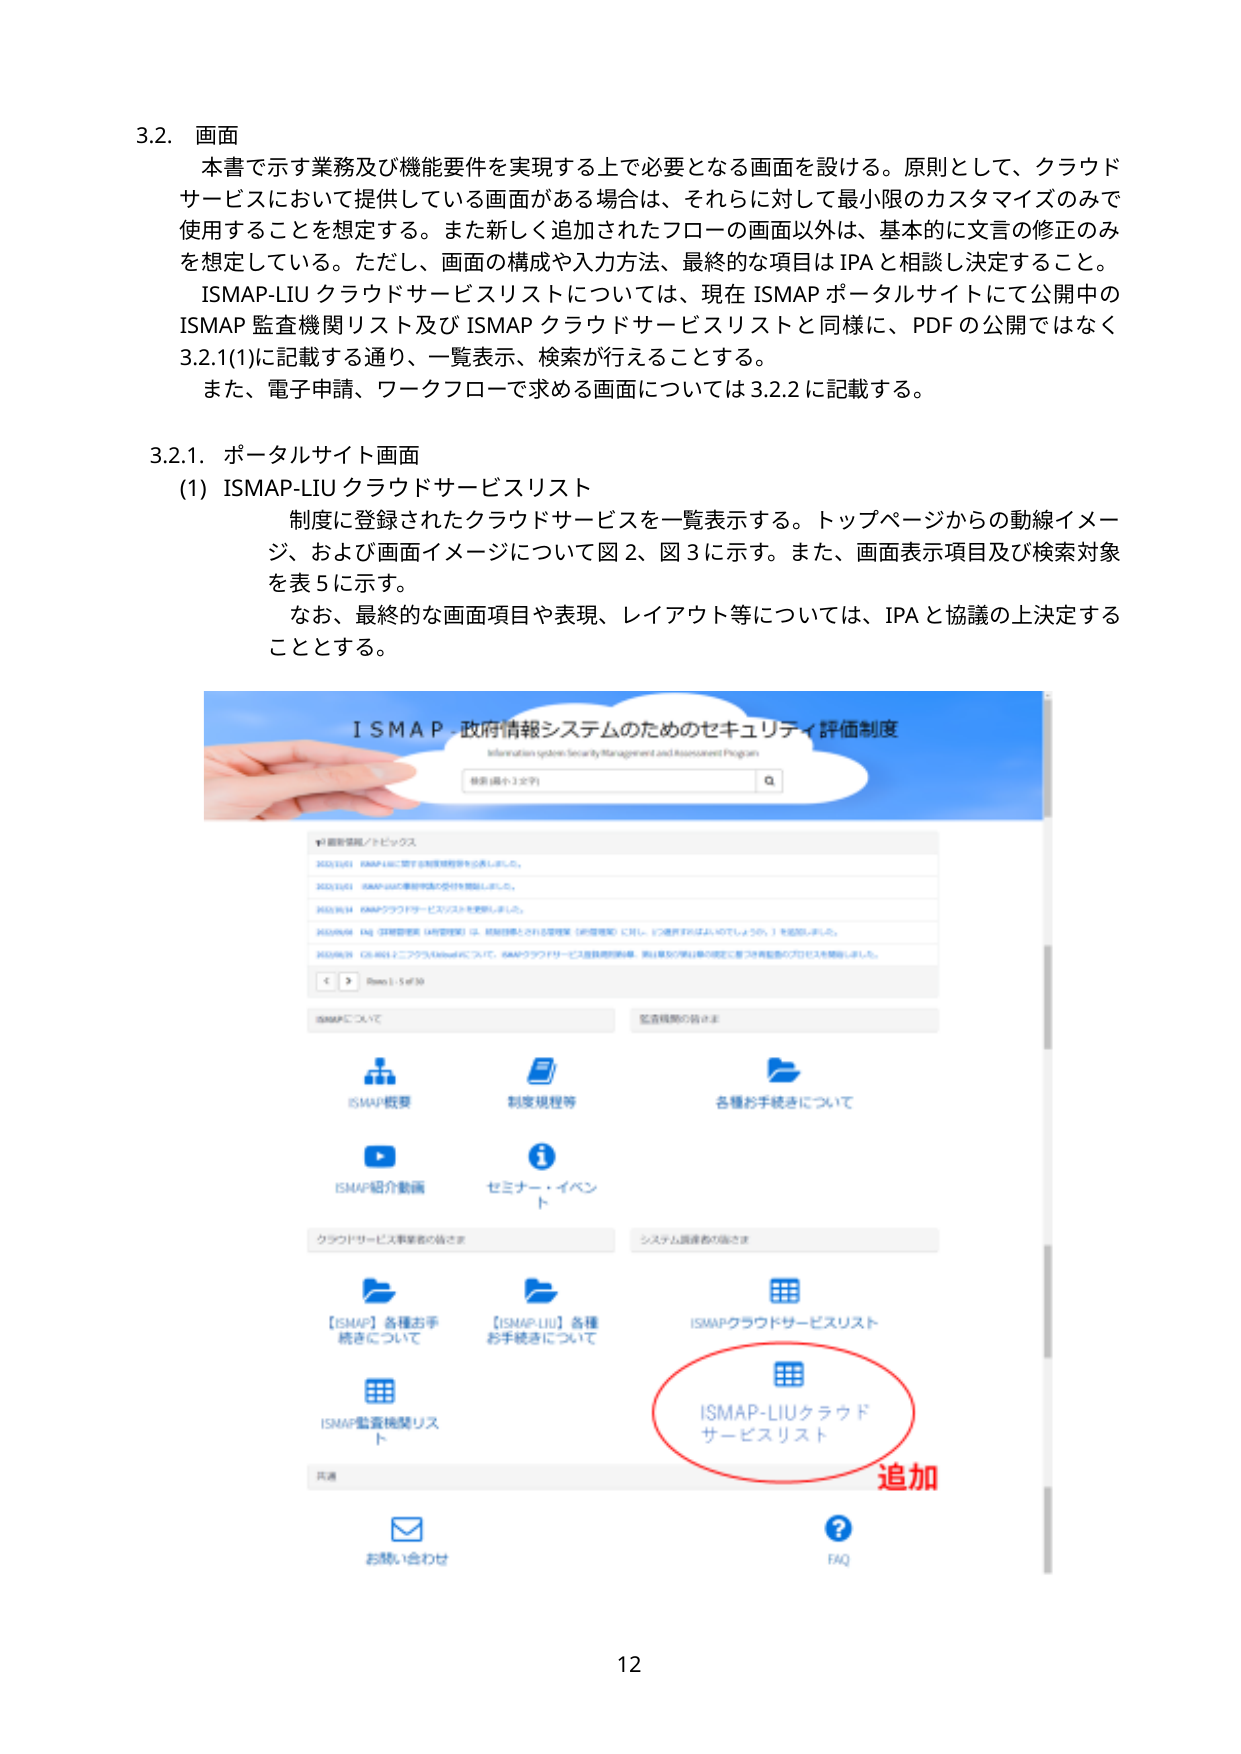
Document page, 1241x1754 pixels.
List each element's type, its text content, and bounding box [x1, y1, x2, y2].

subtitle ISMAP-LIUクラウドサービスリスト [179, 469, 1122, 503]
text 制度に登録されたクラウドサービスを一覧表示する。トップページからの動線イメージ、および画面イメージについて図 2、図 3に示す。また、画面表示項目及び検索対象を表 5に示す。 [267, 503, 1122, 598]
text また、電子申請、ワークフローで求める画面については3.2.2に記載する。 [179, 372, 1122, 404]
text ISMAP-LIUクラウドサービスリストについては、現在ISMAPポータルサイトにて公開中のISMAP監査機関リスト及びISMAPクラウドサービスリストと同様に、PDFの公開ではなく3.2.1(1)に記載する通り、一覧表示、検索が行えることする。 [179, 277, 1122, 372]
text なお、最終的な画面項目や表現、レイアウト等については、IPAと協議の上決定することとする。 [267, 598, 1122, 662]
text 本書で示す業務及び機能要件を実現する上で必要となる画面を設ける。原則として、クラウドサービスにおいて提供している画面がある場合は、それらに対して最小限のカスタマイズのみで使用することを想定する。また新しく追加されたフローの画面以外は、基本的に文言の修正のみを想定している。ただし、画面の構成や入力方法、最終的な項目はIPAと相談し決定すること。 [179, 150, 1122, 277]
subtitle ポータルサイト画面 [149, 438, 1122, 469]
subtitle 画面 [136, 118, 1122, 150]
picture [203, 691, 1054, 1614]
